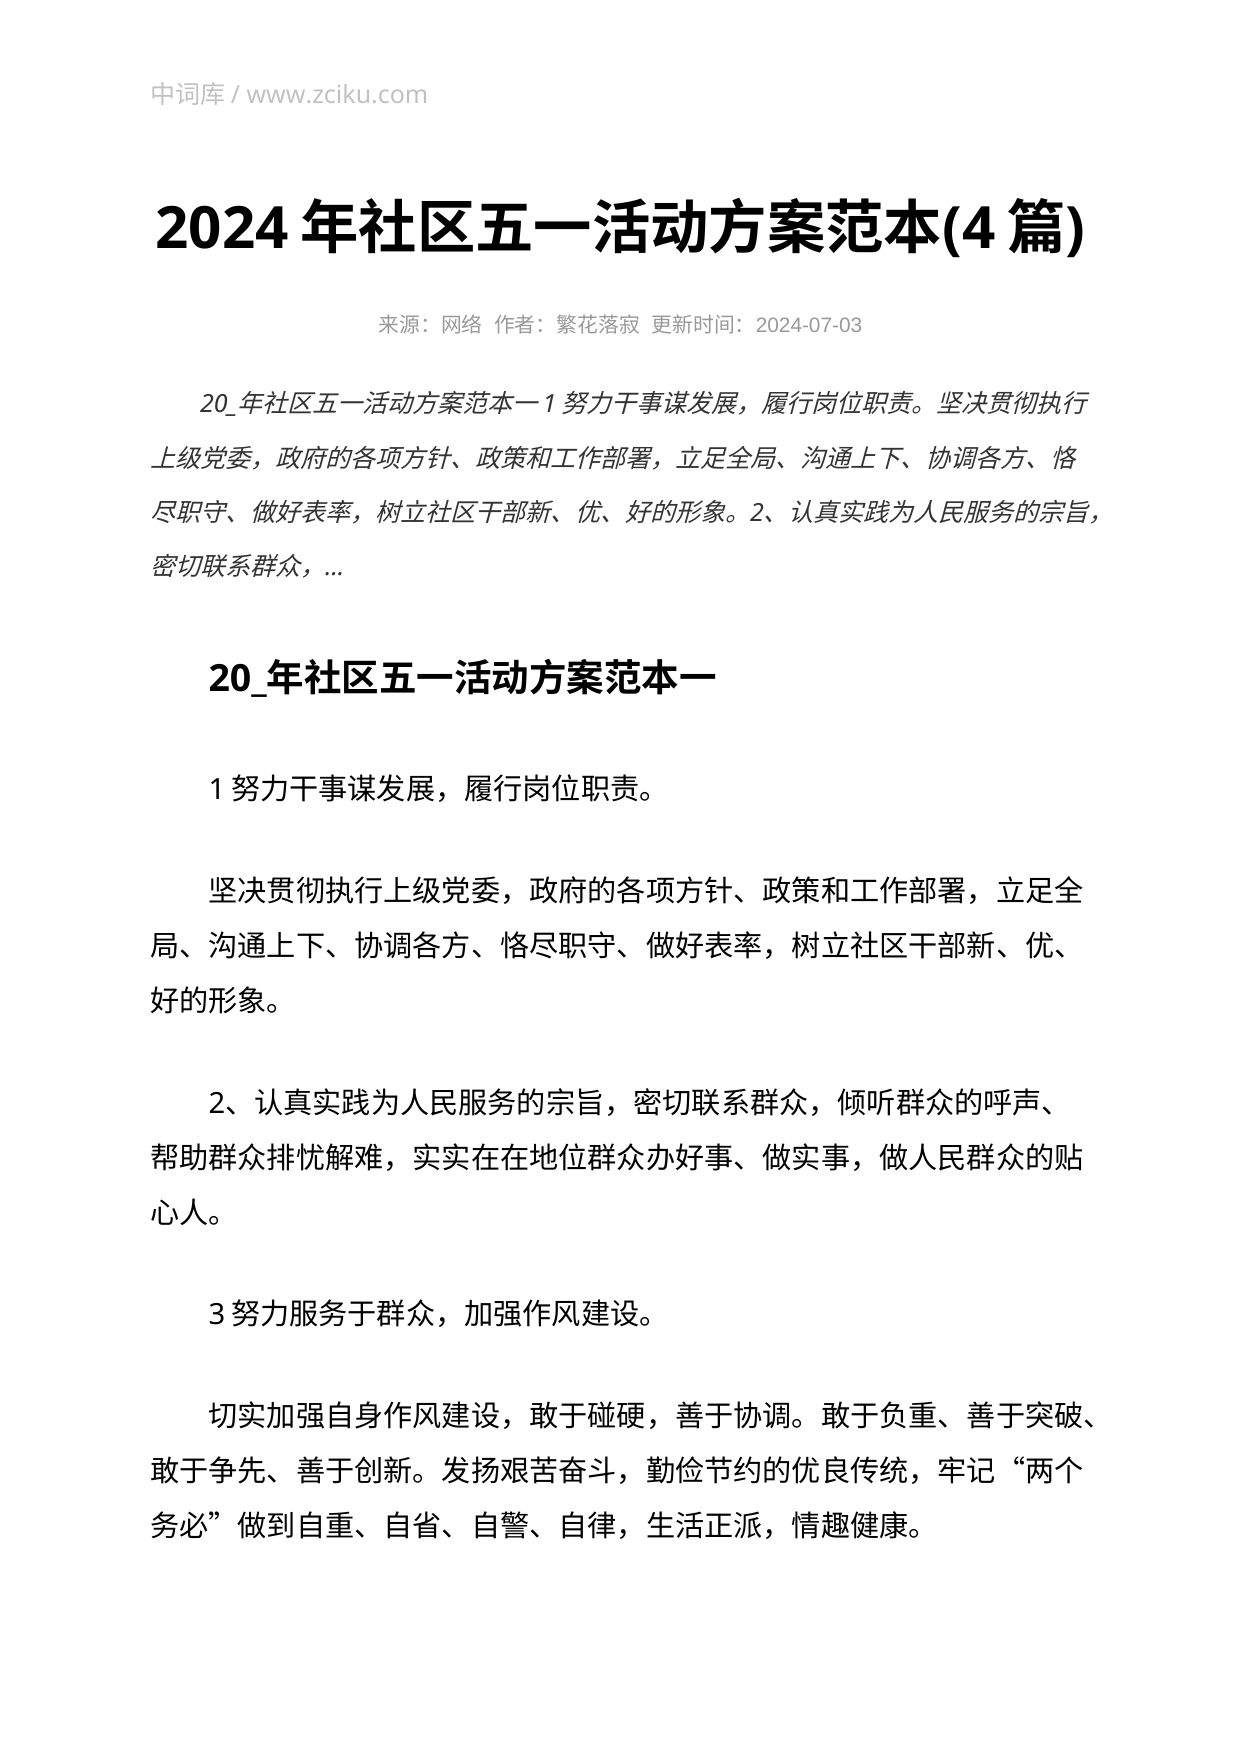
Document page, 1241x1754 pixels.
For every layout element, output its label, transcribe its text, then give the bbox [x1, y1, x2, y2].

text 1努力干事谋发展，履行岗位职责。 [150, 766, 1090, 808]
text 坚决贯彻执行上级党委，政府的各项方针、政策和工作部署，立足全局、沟通上下、协调各方、恪尽职守、做好表率，树立社区干部新、优、好的形象。 [150, 868, 1090, 1020]
subtitle 2024年社区五一活动方案范本(4篇) [150, 181, 1090, 266]
text 20_年社区五一活动方案范本一1努力干事谋发展，履行岗位职责。坚决贯彻执行上级党委，政府的各项方针、政策和工作部署，立足全局、沟通上下、协调各方、恪尽职守、做好表率，树立社区干部新、优、好的形象。2、认真实践为人民服务的宗旨，密切联系群众，... [150, 384, 1090, 583]
text 来源：网络 作者：繁花落寂 更新时间：2024-07-03 [150, 313, 1090, 337]
text 切实加强自身作风建设，敢于碰硬，善于协调。敢于负重、善于突破、敢于争先、善于创新。发扬艰苦奋斗，勤俭节约的优良传统，牢记“两个务必”做到自重、自省、自警、自律，生活正派，情趣健康。 [150, 1393, 1090, 1545]
text 3努力服务于群众，加强作风建设。 [150, 1291, 1090, 1333]
text 2、认真实践为人民服务的宗旨，密切联系群众，倾听群众的呼声、帮助群众排忧解难，实实在在地位群众办好事、做实事，做人民群众的贴心人。 [150, 1079, 1090, 1231]
text 20_年社区五一活动方案范本一 [150, 648, 1090, 703]
